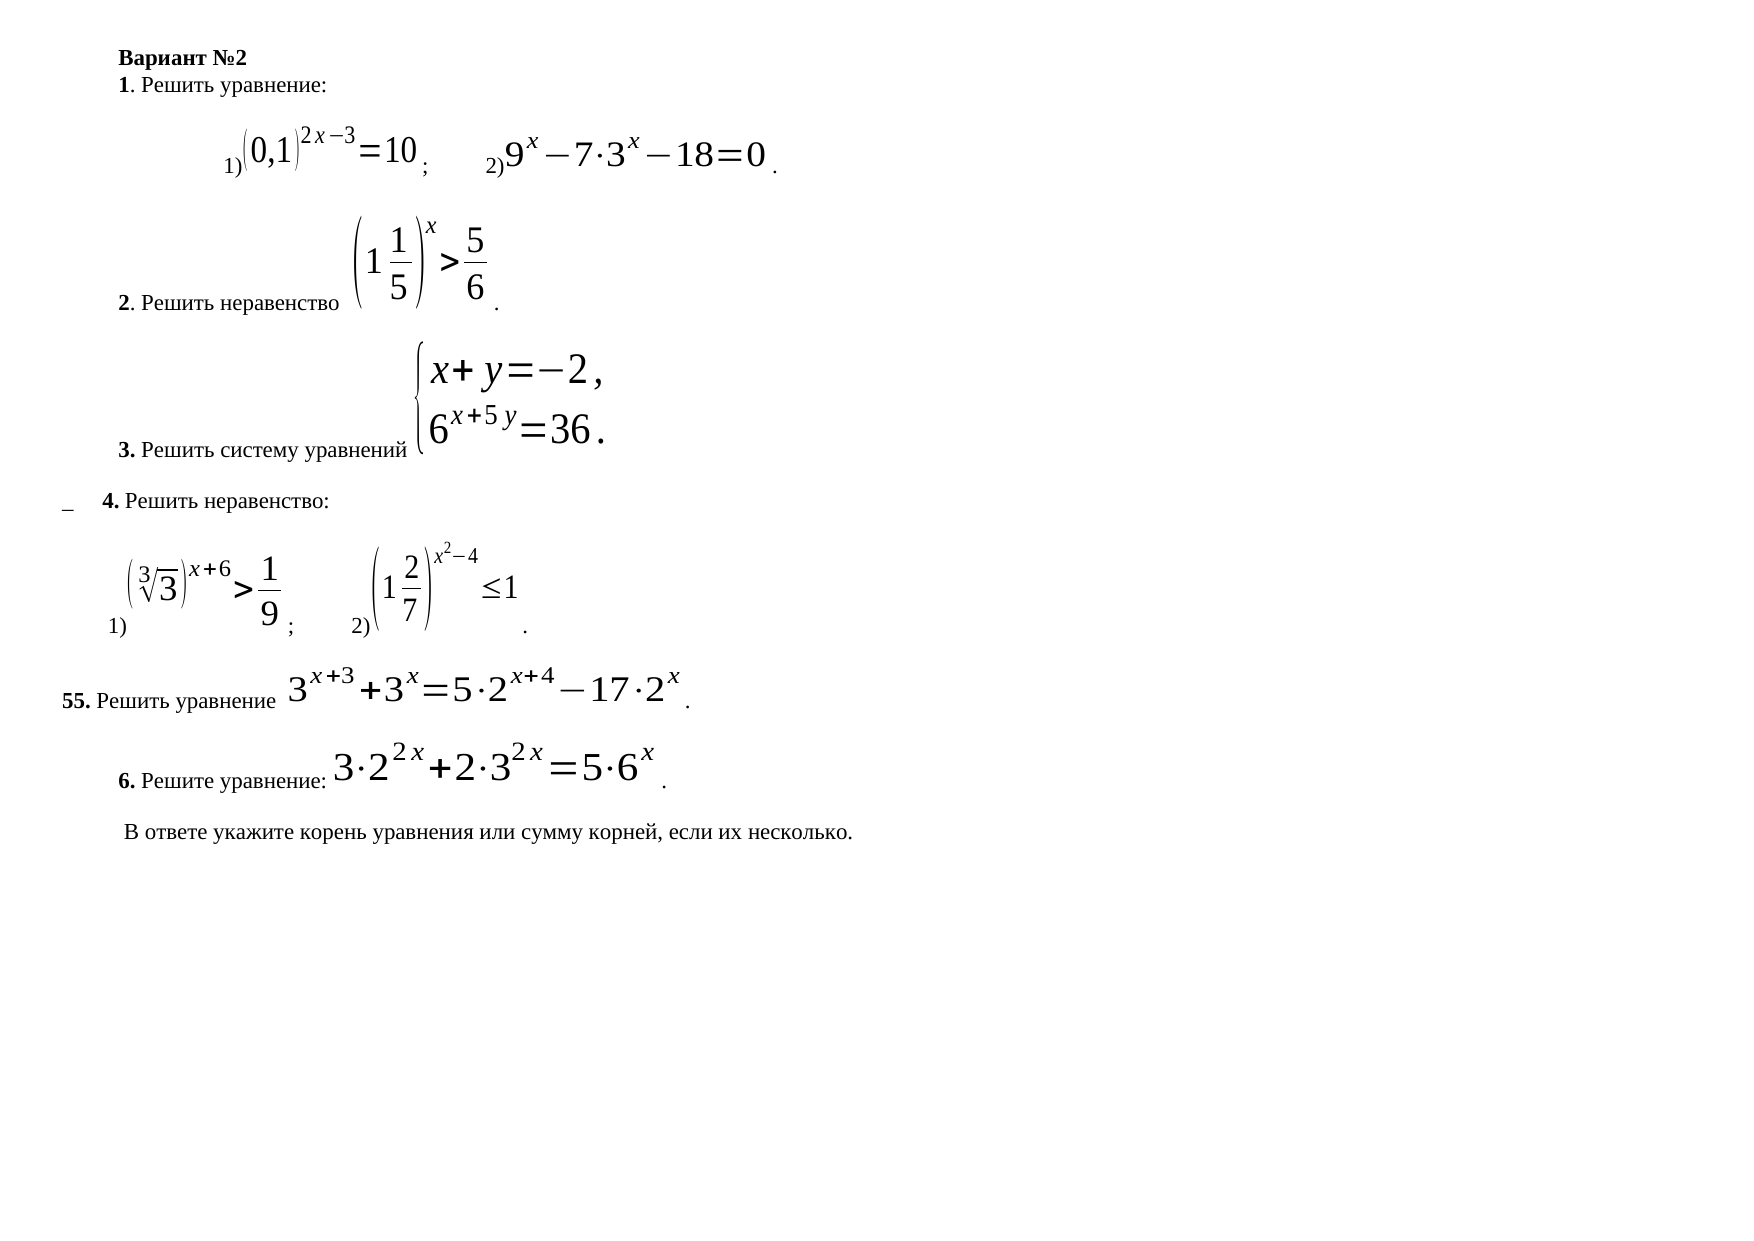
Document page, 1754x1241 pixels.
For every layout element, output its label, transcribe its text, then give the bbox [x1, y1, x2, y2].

text В ответе укажите корень уравнения или сумму корней, если их несколько. [118, 818, 1679, 844]
text 55. Решить уравнение . [62, 663, 1679, 714]
table_header 1); 2). [137, 122, 1104, 212]
text 1); 2). [62, 538, 1679, 639]
text 1. Решить уравнение: [118, 71, 1679, 97]
text Вариант №2 [118, 44, 1679, 71]
text 3. Решить систему уравнений [118, 340, 1679, 463]
text 2. Решить неравенство . [118, 212, 1679, 316]
text _ 4. Решить неравенство: [62, 487, 1679, 514]
text 6. Решите уравнение: . [118, 738, 1679, 793]
